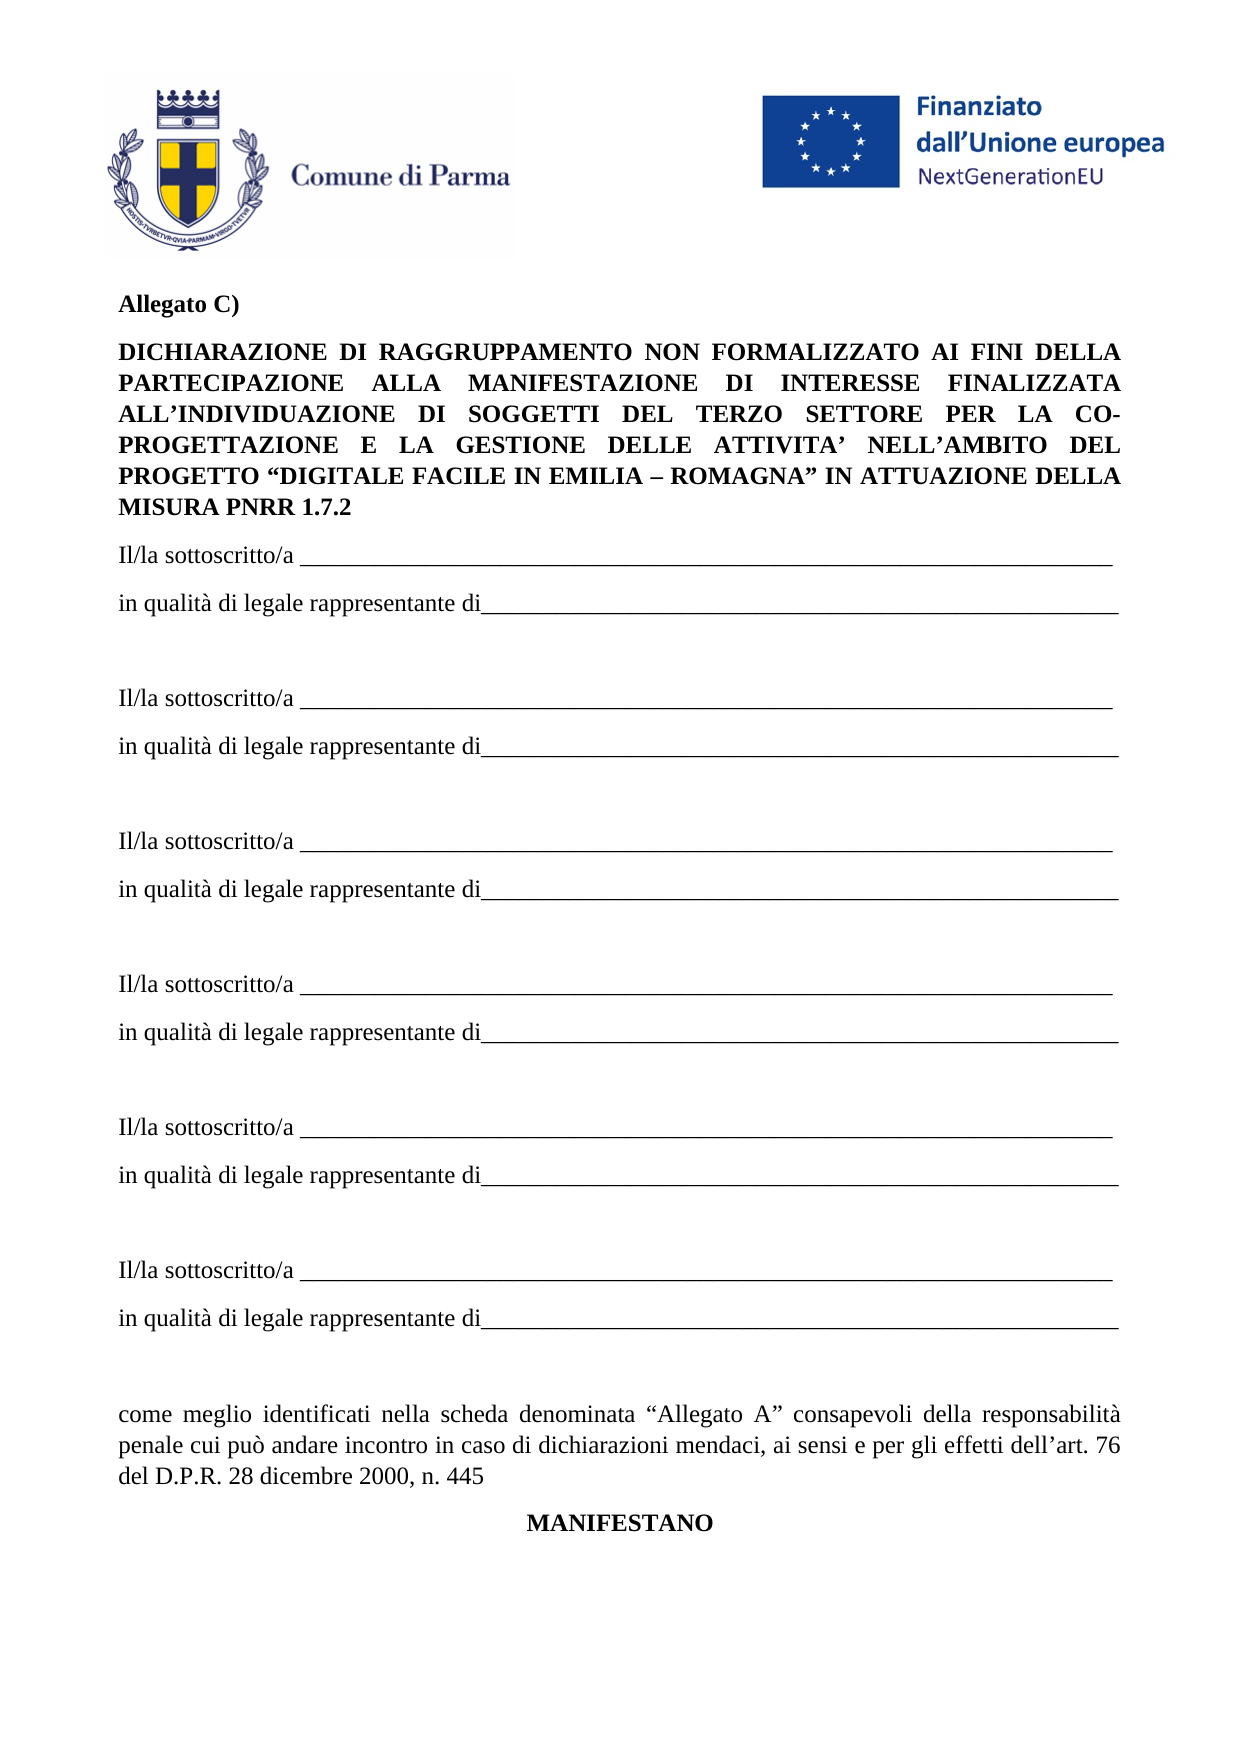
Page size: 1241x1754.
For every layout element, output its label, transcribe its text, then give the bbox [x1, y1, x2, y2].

text DICHIARAZIONE DI RAGGRUPPAMENTO NON FORMALIZZATO AI FINI DELLA PARTECIPAZIONE ALLA MANIFESTAZIONE DI INTERESSE FINALIZZATA ALL’INDIVIDUAZIONE DI SOGGETTI DEL TERZO SETTORE PER LA CO-PROGETTAZIONE E LA GESTIONE DELLE ATTIVITA’ NELL’AMBITO DEL PROGETTO “DIGITALE FACILE IN EMILIA – ROMAGNA” IN ATTUAZIONE DELLA MISURA PNRR 1.7.2 [118, 337, 1122, 521]
picture [748, 85, 1183, 199]
text in qualità di legale rappresentante di___________________________________________________ [118, 1017, 1122, 1046]
text in qualità di legale rappresentante di___________________________________________________ [118, 731, 1122, 759]
picture [104, 74, 514, 259]
text Il/la sottoscritto/a _________________________________________________________________ [118, 969, 1122, 998]
text Il/la sottoscritto/a _________________________________________________________________ [118, 1112, 1122, 1141]
text Il/la sottoscritto/a _________________________________________________________________ [118, 683, 1122, 712]
text in qualità di legale rappresentante di___________________________________________________ [118, 1160, 1122, 1189]
text in qualità di legale rappresentante di___________________________________________________ [118, 1303, 1122, 1332]
text in qualità di legale rappresentante di___________________________________________________ [118, 874, 1122, 903]
text Il/la sottoscritto/a _________________________________________________________________ [118, 1256, 1122, 1284]
text Il/la sottoscritto/a _________________________________________________________________ [118, 540, 1122, 569]
text MANIFESTANO [118, 1508, 1122, 1537]
text Allegato C) [118, 289, 1122, 318]
text in qualità di legale rappresentante di___________________________________________________ [118, 588, 1122, 616]
text Il/la sottoscritto/a _________________________________________________________________ [118, 826, 1122, 855]
text come meglio identificati nella scheda denominata “Allegato A” consapevoli della responsabilità penale cui può andare incontro in caso di dichiarazioni mendaci, ai sensi e per gli effetti dell’art. 76 del D.P.R. 28 dicembre 2000, n. 445 [118, 1399, 1122, 1489]
